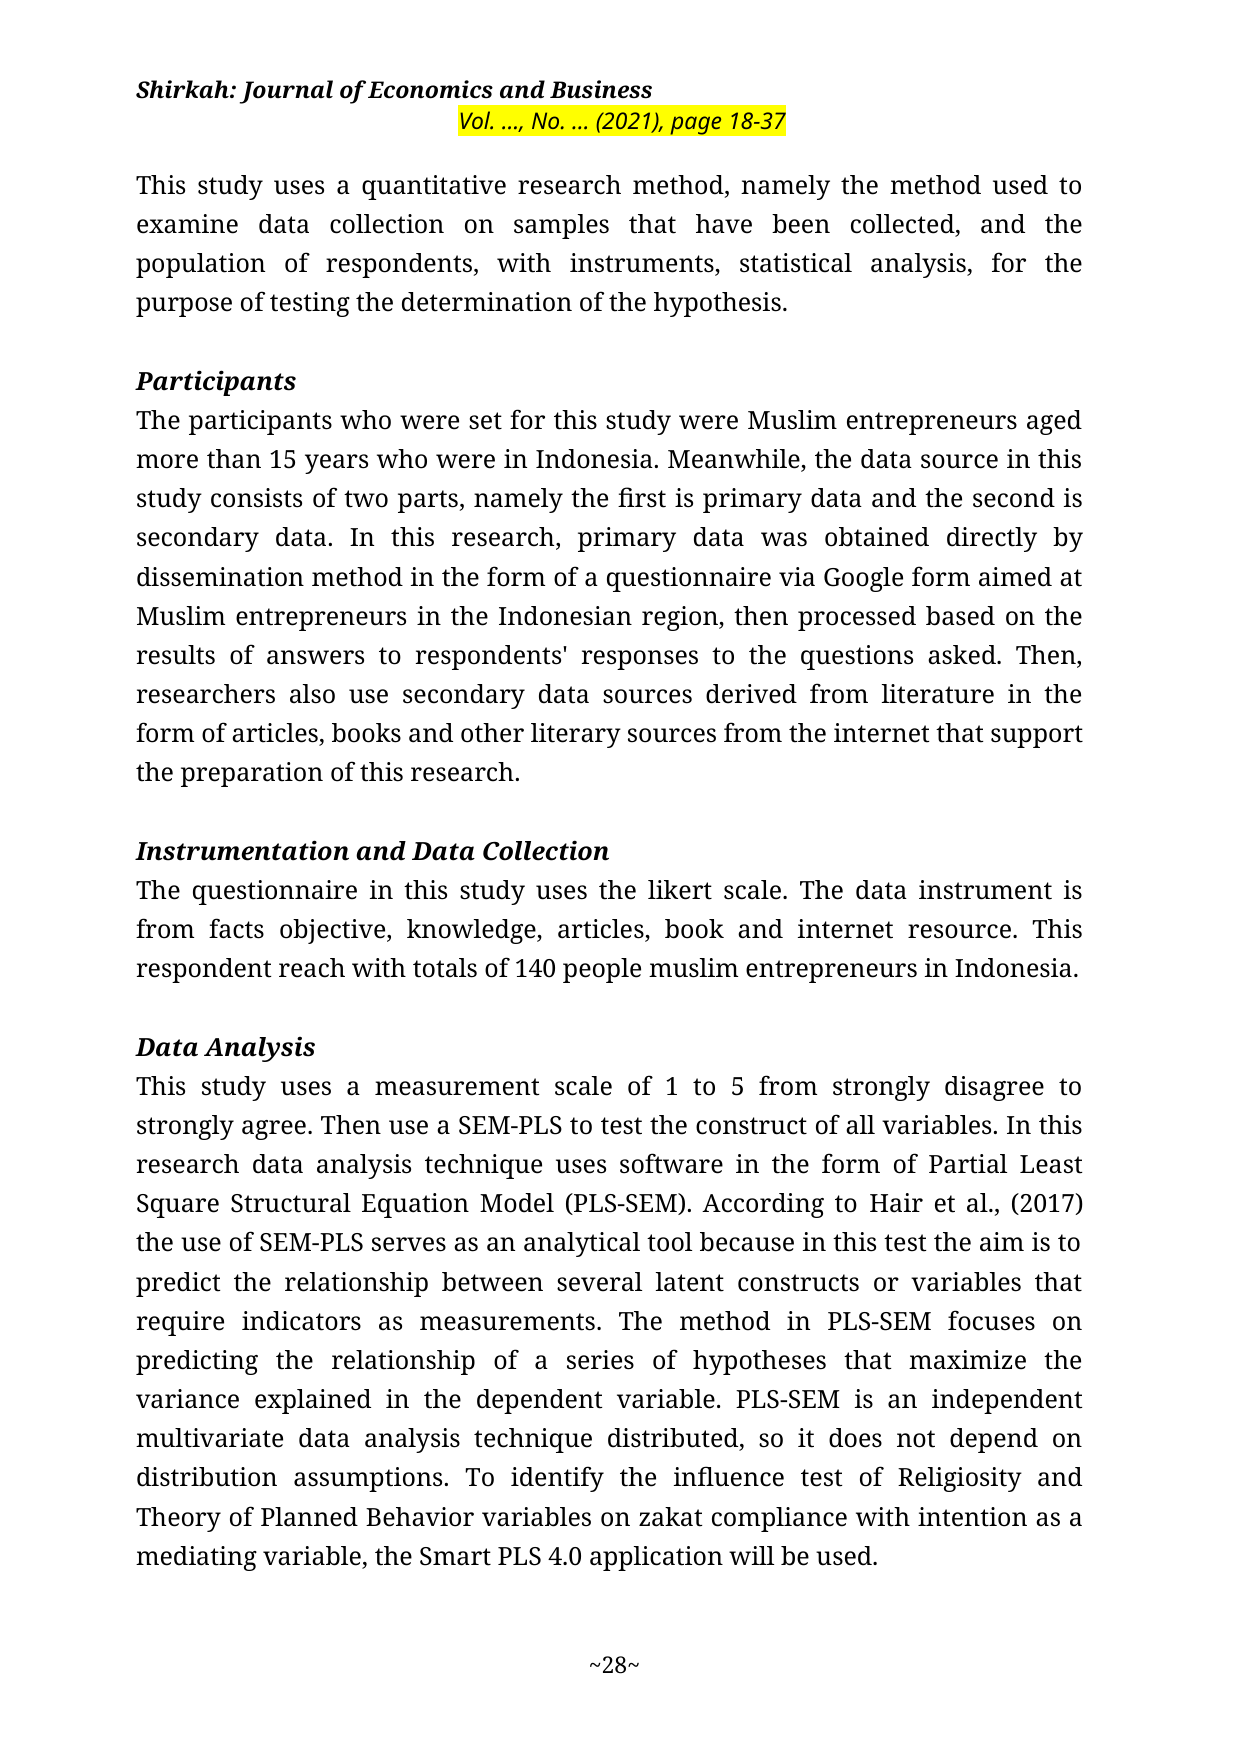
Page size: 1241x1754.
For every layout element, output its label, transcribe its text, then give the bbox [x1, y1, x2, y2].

text Instrumentation and Data Collection [136, 833, 1084, 867]
text Data Analysis [136, 1029, 1084, 1063]
text The questionnaire in this study uses the likert scale. The data instrument is from facts objective, knowledge, articles, book and internet resource. This respondent reach with totals of 140 people muslim entrepreneurs in Indonesia. [136, 873, 1084, 985]
text This study uses a quantitative research method, namely the method used to examine data collection on samples that have been collected, and the population of respondents, with instruments, statistical analysis, for the purpose of testing the determination of the hypothesis. [136, 168, 1084, 319]
text This study uses a measurement scale of 1 to 5 from strongly disagree to strongly agree. Then use a SEM-PLS to test the construct of all variables. In this research data analysis technique uses software in the form of Partial Least Square Structural Equation Model (PLS-SEM). According to Hair et al., (2017) the use of SEM-PLS serves as an analytical tool because in this test the aim is to predict the relationship between several latent constructs or variables that require indicators as measurements. The method in PLS-SEM focuses on predicting the relationship of a series of hypotheses that maximize the variance explained in the dependent variable. PLS-SEM is an independent multivariate data analysis technique distributed, so it does not depend on distribution assumptions. To identify the influence test of Religiosity and Theory of Planned Behavior variables on zakat compliance with intention as a mediating variable, the Smart PLS 4.0 application will be used. [136, 1068, 1084, 1572]
text Participants [136, 363, 1084, 397]
text The participants who were set for this study were Muslim entrepreneurs aged more than 15 years who were in Indonesia. Meanwhile, the data source in this study consists of two parts, namely the first is primary data and the second is secondary data. In this research, primary data was obtained directly by dissemination method in the form of a questionnaire via Google form aimed at Muslim entrepreneurs in the Indonesian region, then processed based on the results of answers to respondents' responses to the questions asked. Then, researchers also use secondary data sources derived from literature in the form of articles, books and other literary sources from the internet that support the preparation of this research. [136, 403, 1084, 789]
